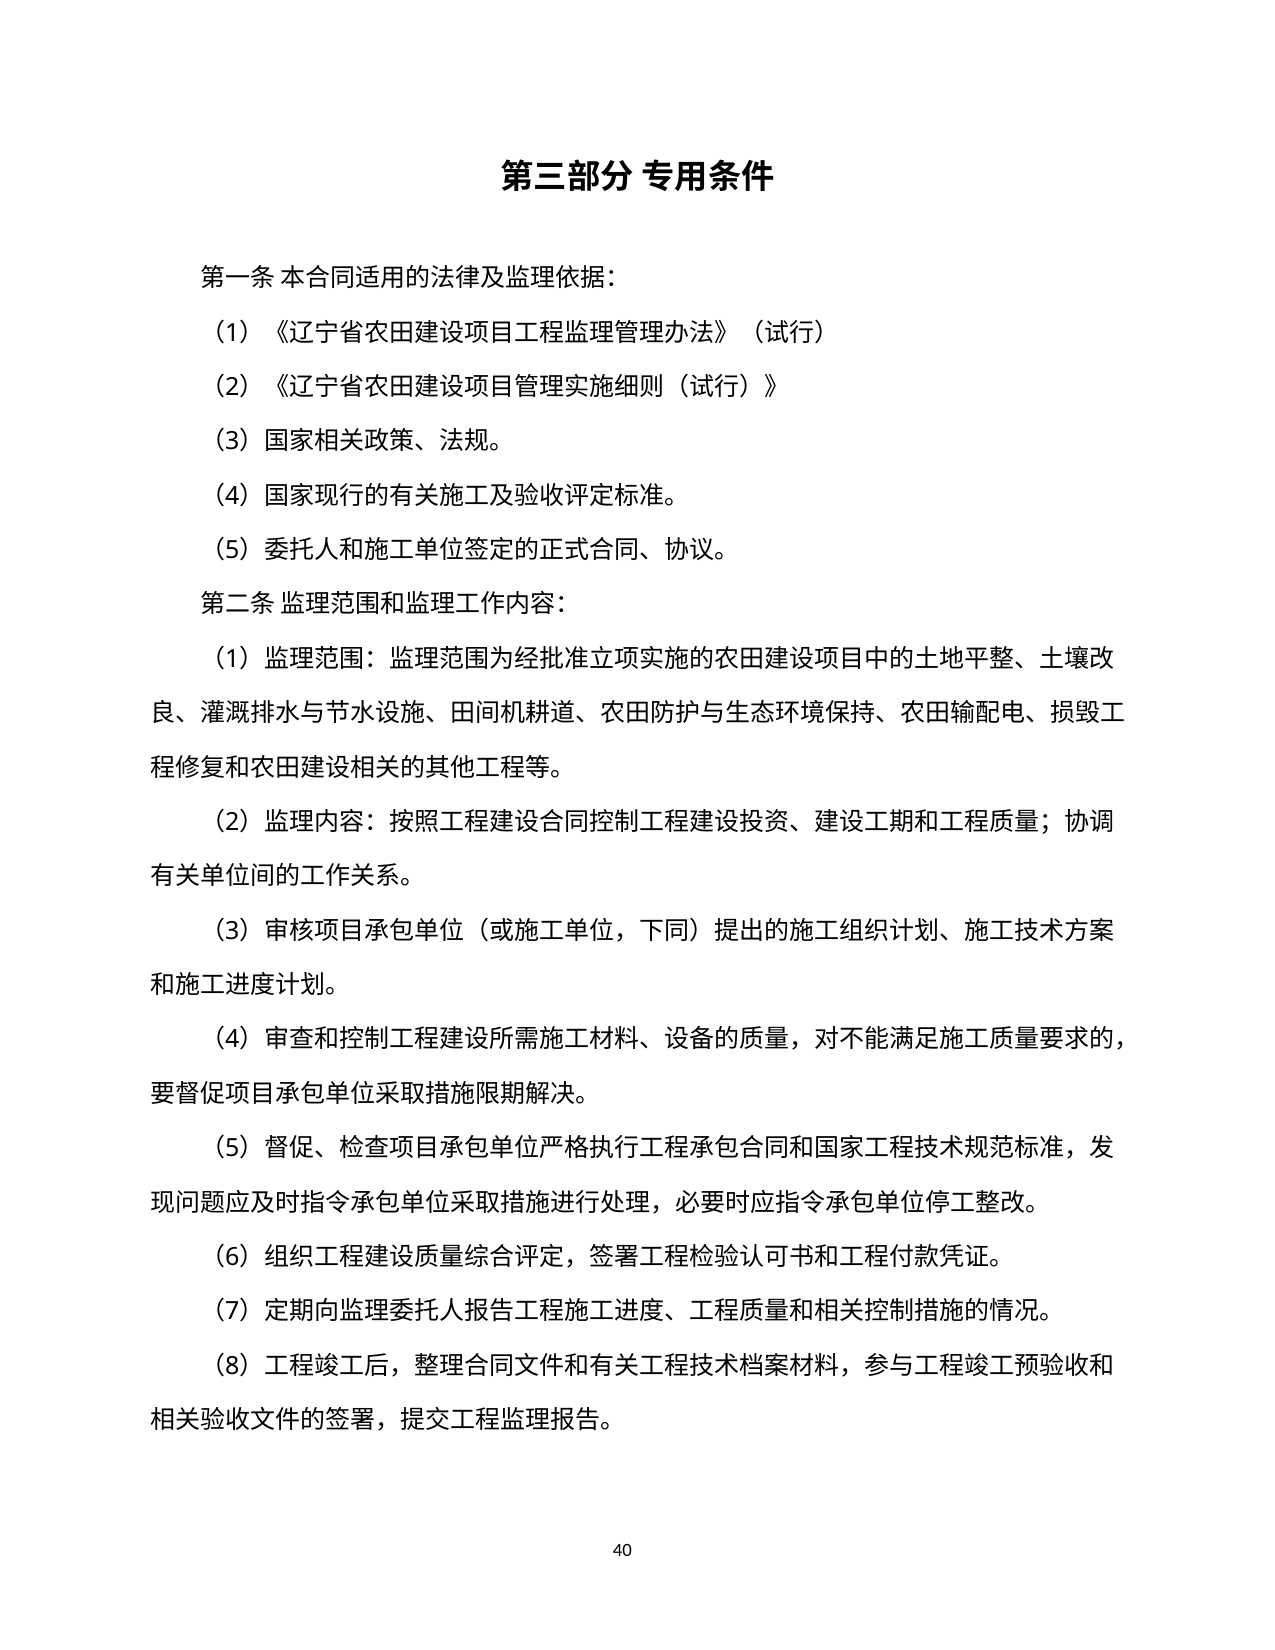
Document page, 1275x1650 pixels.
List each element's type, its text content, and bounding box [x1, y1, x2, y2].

text （4）国家现行的有关施工及验收评定标准。 [150, 475, 1125, 511]
text （1）《辽宁省农田建设项目工程监理管理办法》（试行） [150, 312, 1125, 348]
subtitle 第三部分 专用条件 [150, 150, 1125, 198]
text （3）审核项目承包单位（或施工单位，下同）提出的施工组织计划、施工技术方案和施工进度计划。 [150, 910, 1125, 1001]
text （3）国家相关政策、法规。 [150, 421, 1125, 457]
text （7）定期向监理委托人报告工程施工进度、工程质量和相关控制措施的情况。 [150, 1291, 1125, 1327]
text （4）审查和控制工程建设所需施工材料、设备的质量，对不能满足施工质量要求的，要督促项目承包单位采取措施限期解决。 [150, 1019, 1125, 1109]
text （2）《辽宁省农田建设项目管理实施细则（试行）》 [150, 366, 1125, 403]
text （2）监理内容：按照工程建设合同控制工程建设投资、建设工期和工程质量；协调有关单位间的工作关系。 [150, 801, 1125, 892]
text （5）委托人和施工单位签定的正式合同、协议。 [150, 529, 1125, 566]
text （6）组织工程建设质量综合评定，签署工程检验认可书和工程付款凭证。 [150, 1236, 1125, 1273]
text （1）监理范围：监理范围为经批准立项实施的农田建设项目中的土地平整、土壤改良、灌溉排水与节水设施、田间机耕道、农田防护与生态环境保持、农田输配电、损毁工程修复和农田建设相关的其他工程等。 [150, 638, 1125, 783]
text 第二条 监理范围和监理工作内容： [150, 584, 1125, 620]
text 第一条 本合同适用的法律及监理依据： [150, 258, 1125, 294]
text （8）工程竣工后，整理合同文件和有关工程技术档案材料，参与工程竣工预验收和相关验收文件的签署，提交工程监理报告。 [150, 1345, 1125, 1436]
text （5）督促、检查项目承包单位严格执行工程承包合同和国家工程技术规范标准，发现问题应及时指令承包单位采取措施进行处理，必要时应指令承包单位停工整改。 [150, 1128, 1125, 1218]
